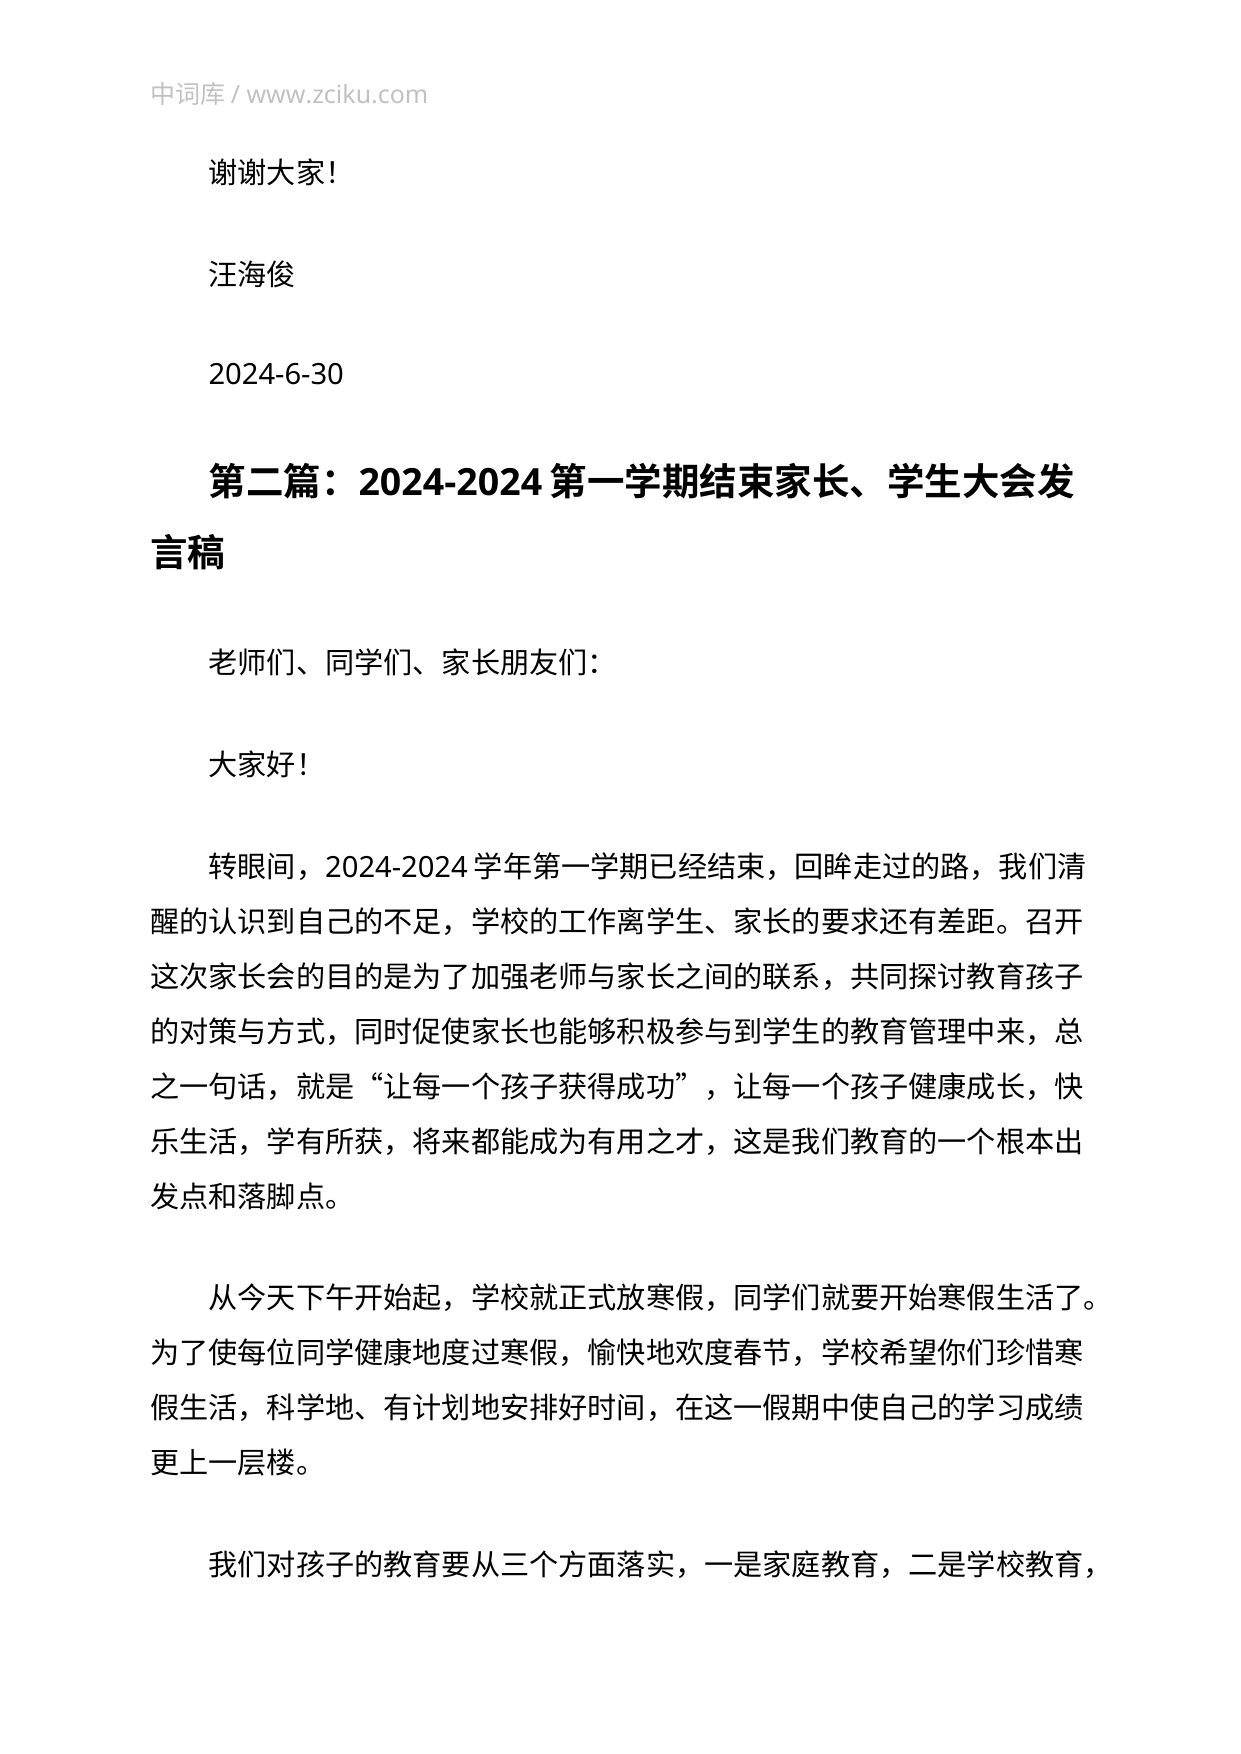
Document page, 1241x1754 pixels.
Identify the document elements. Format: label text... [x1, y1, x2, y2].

text 大家好！ [150, 742, 1090, 784]
text 从今天下午开始起，学校就正式放寒假，同学们就要开始寒假生活了。为了使每位同学健康地度过寒假，愉快地欢度春节，学校希望你们珍惜寒假生活，科学地、有计划地安排好时间，在这一假期中使自己的学习成绩更上一层楼。 [150, 1275, 1090, 1482]
text 2024-6-30 [150, 353, 1090, 393]
text 谢谢大家！ [150, 150, 1090, 192]
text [150, 1541, 1090, 1584]
text 老师们、同学们、家长朋友们： [150, 640, 1090, 682]
text 汪海俊 [150, 252, 1090, 294]
text 转眼间，2024-2024学年第一学期已经结束，回眸走过的路，我们清醒的认识到自己的不足，学校的工作离学生、家长的要求还有差距。召开这次家长会的目的是为了加强老师与家长之间的联系，共同探讨教育孩子的对策与方式，同时促使家长也能够积极参与到学生的教育管理中来，总之一句话，就是“让每一个孩子获得成功”，让每一个孩子健康成长，快乐生活，学有所获，将来都能成为有用之才，这是我们教育的一个根本出发点和落脚点。 [150, 844, 1090, 1215]
text 第二篇：2024-2024第一学期结束家长、学生大会发言稿 [150, 452, 1090, 577]
